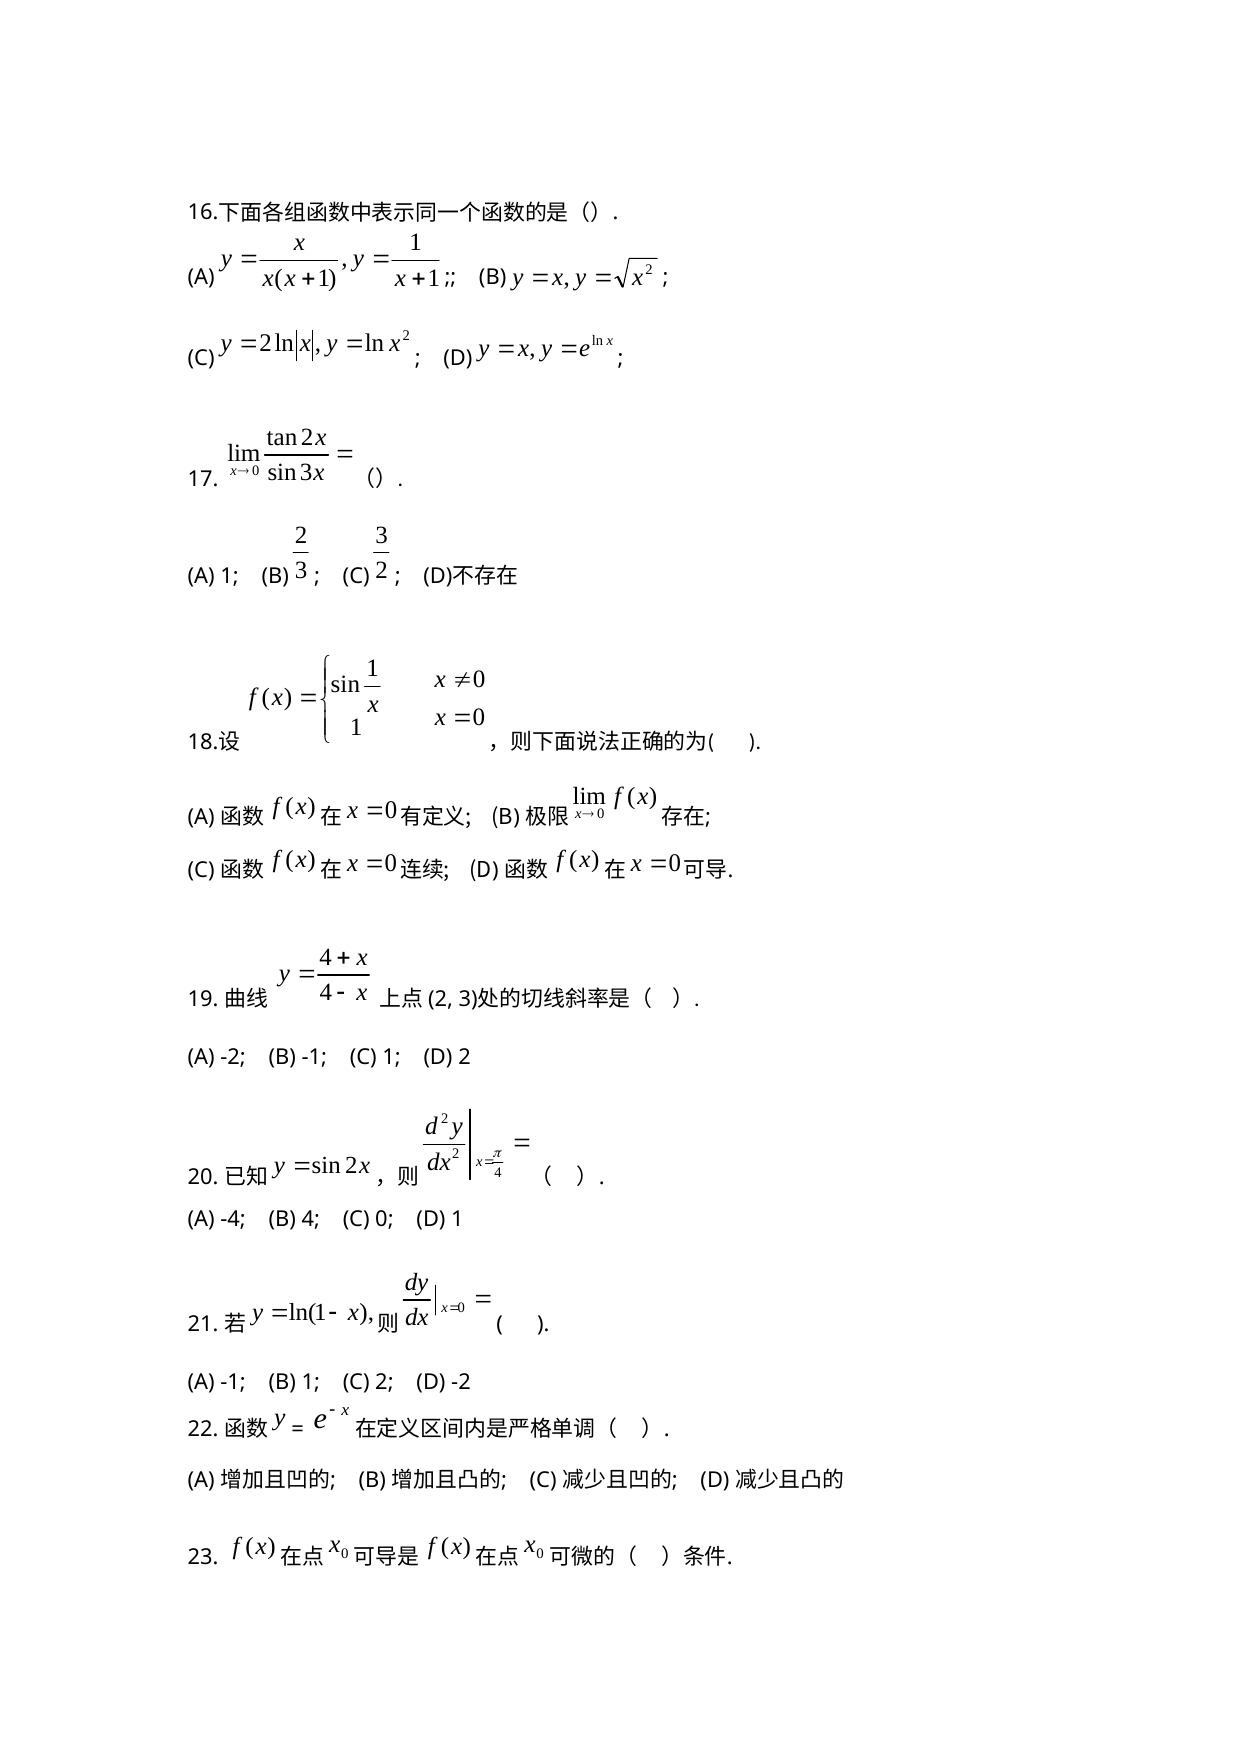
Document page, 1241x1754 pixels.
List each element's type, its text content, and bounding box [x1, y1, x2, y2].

text (A) -2; (B) -1; (C) 1; (D) 2 [187, 1039, 1053, 1072]
text 18.设，则下面说法正确的为( ). [187, 649, 1053, 779]
text 20. 已知，则（ ）. [187, 1104, 1053, 1202]
text (A) -1; (B) 1; (C) 2; (D) -2 [187, 1364, 1053, 1397]
text 17. （）. [187, 422, 1053, 519]
text (A) -4; (B) 4; (C) 0; (D) 1 [187, 1202, 1053, 1234]
text 23. 在点可导是在点可微的（ ）条件. [187, 1527, 1053, 1592]
text (C); (D); [187, 324, 1053, 389]
text (A) 函数在有定义; (B) 极限存在; [187, 779, 1053, 844]
text 19. 曲线 上点 (2, 3)处的切线斜率是（ ）. [187, 942, 1053, 1039]
text 21. 若则 ( ). [187, 1267, 1053, 1364]
text (C) 函数在连续; (D) 函数在可导. [187, 844, 1053, 909]
text (A) 增加且凹的; (B) 增加且凸的; (C) 减少且凹的; (D) 减少且凸的 [187, 1462, 1053, 1494]
text (A);; (B); [187, 227, 1053, 324]
text (A) 1; (B); (C); (D)不存在 [187, 519, 1053, 617]
text 16.下面各组函数中表示同一个函数的是（）. [187, 194, 1053, 227]
text 22. 函数= 在定义区间内是严格单调（ ）. [187, 1397, 1053, 1462]
